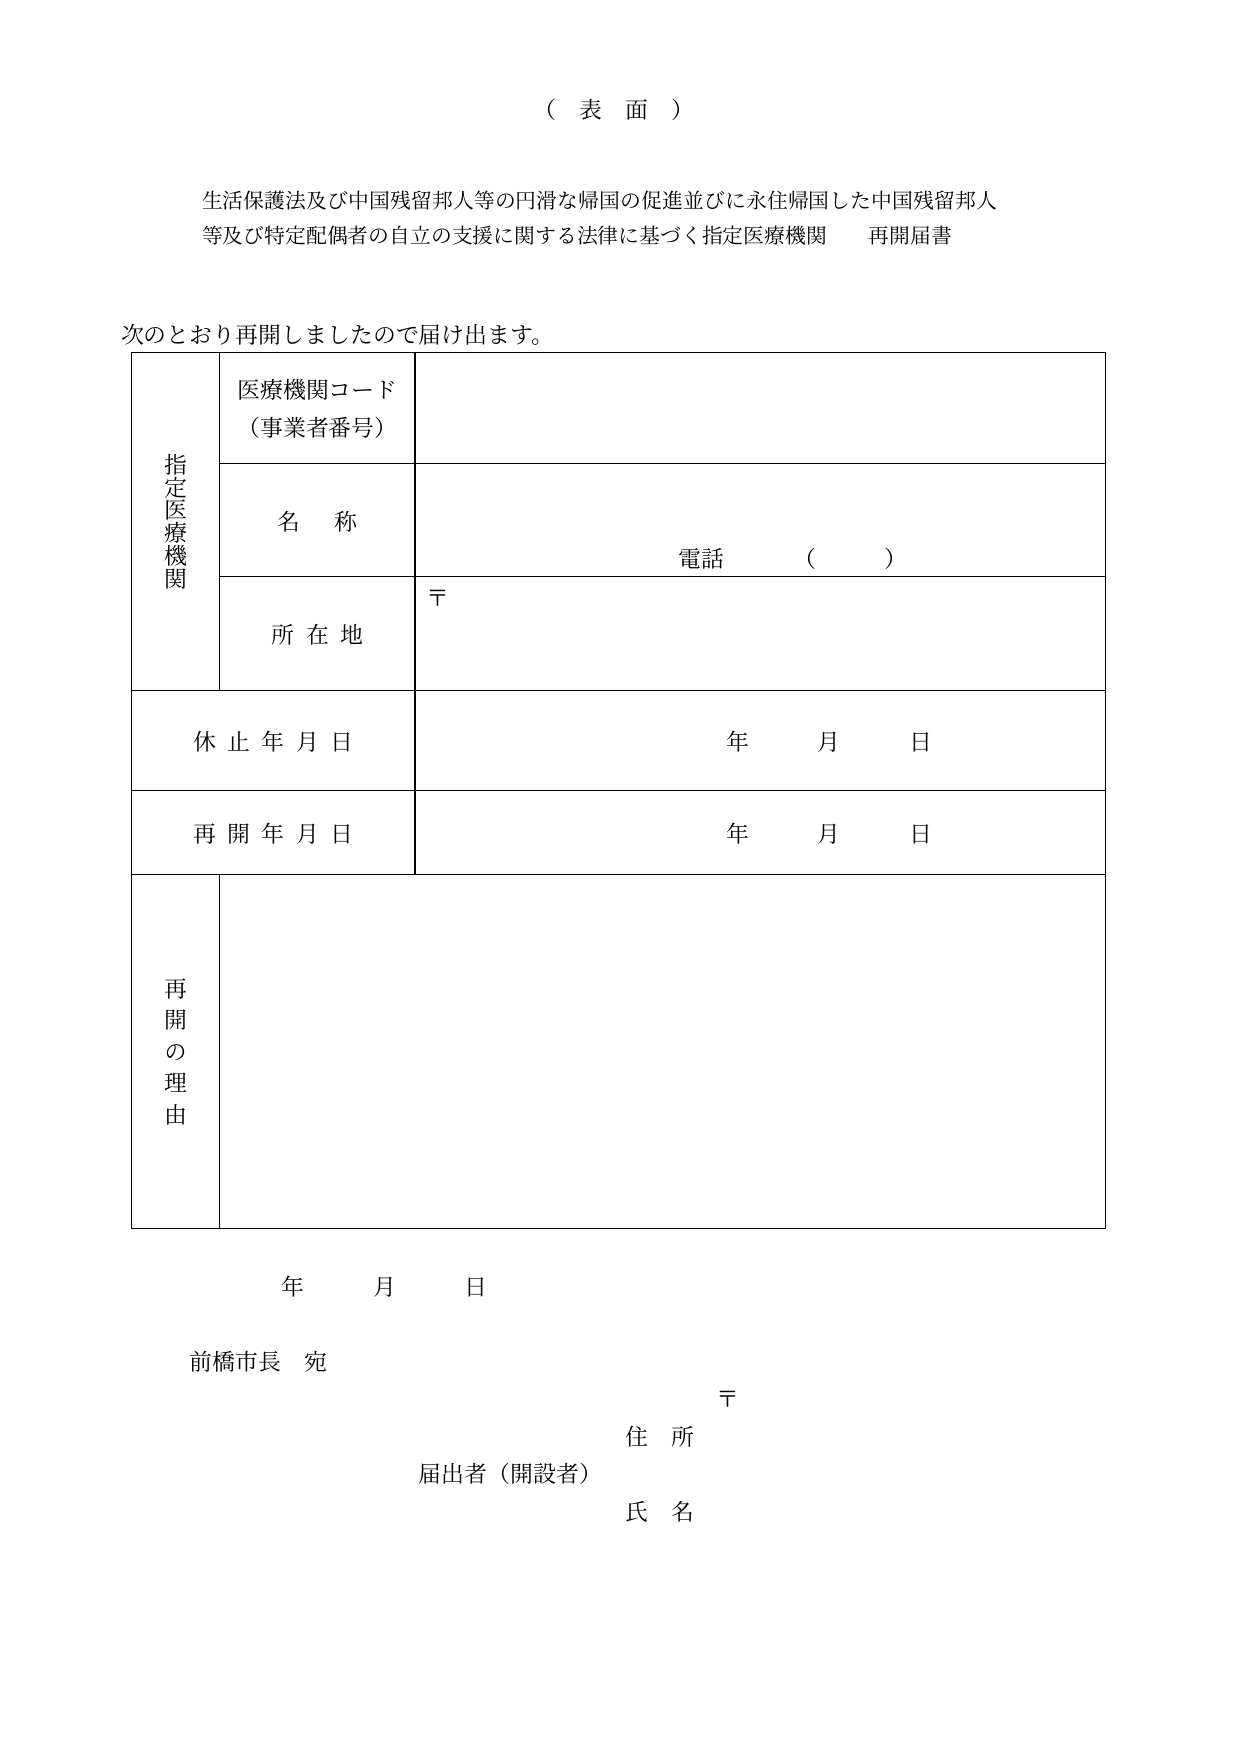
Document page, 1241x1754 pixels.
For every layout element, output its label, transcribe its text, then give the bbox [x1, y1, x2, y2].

table_cell 休止年月日 [132, 691, 414, 790]
table_cell 再開の理由 [132, 875, 219, 1228]
table_cell [220, 875, 1105, 1228]
text 次のとおり再開しましたので届け出ます。 [75, 314, 1165, 352]
table_header 医療機関コード （事業者番号） [220, 353, 414, 463]
text 前橋市長 宛 [75, 1341, 1165, 1379]
table_cell 平成 年 月 日 [416, 791, 1105, 874]
text 住 所 [75, 1416, 1165, 1454]
text 年 月 日 [75, 1266, 1165, 1304]
table_cell 平成 年 月 日 [416, 691, 1105, 790]
table_header 指定医療機関 [132, 353, 219, 690]
table_cell 電話 （ ） [416, 464, 1105, 576]
text （ 表 面 ） [75, 89, 1152, 127]
text 氏 名 [75, 1491, 1165, 1529]
table_cell 名称 [220, 464, 414, 576]
text 届出者（開設者） [75, 1454, 1165, 1491]
table_cell 〒 [416, 577, 1105, 690]
text 〒 [75, 1379, 1165, 1416]
table_header [416, 353, 1105, 463]
table_cell 所在地 [220, 577, 414, 690]
table_cell 再開年月日 [132, 791, 414, 874]
